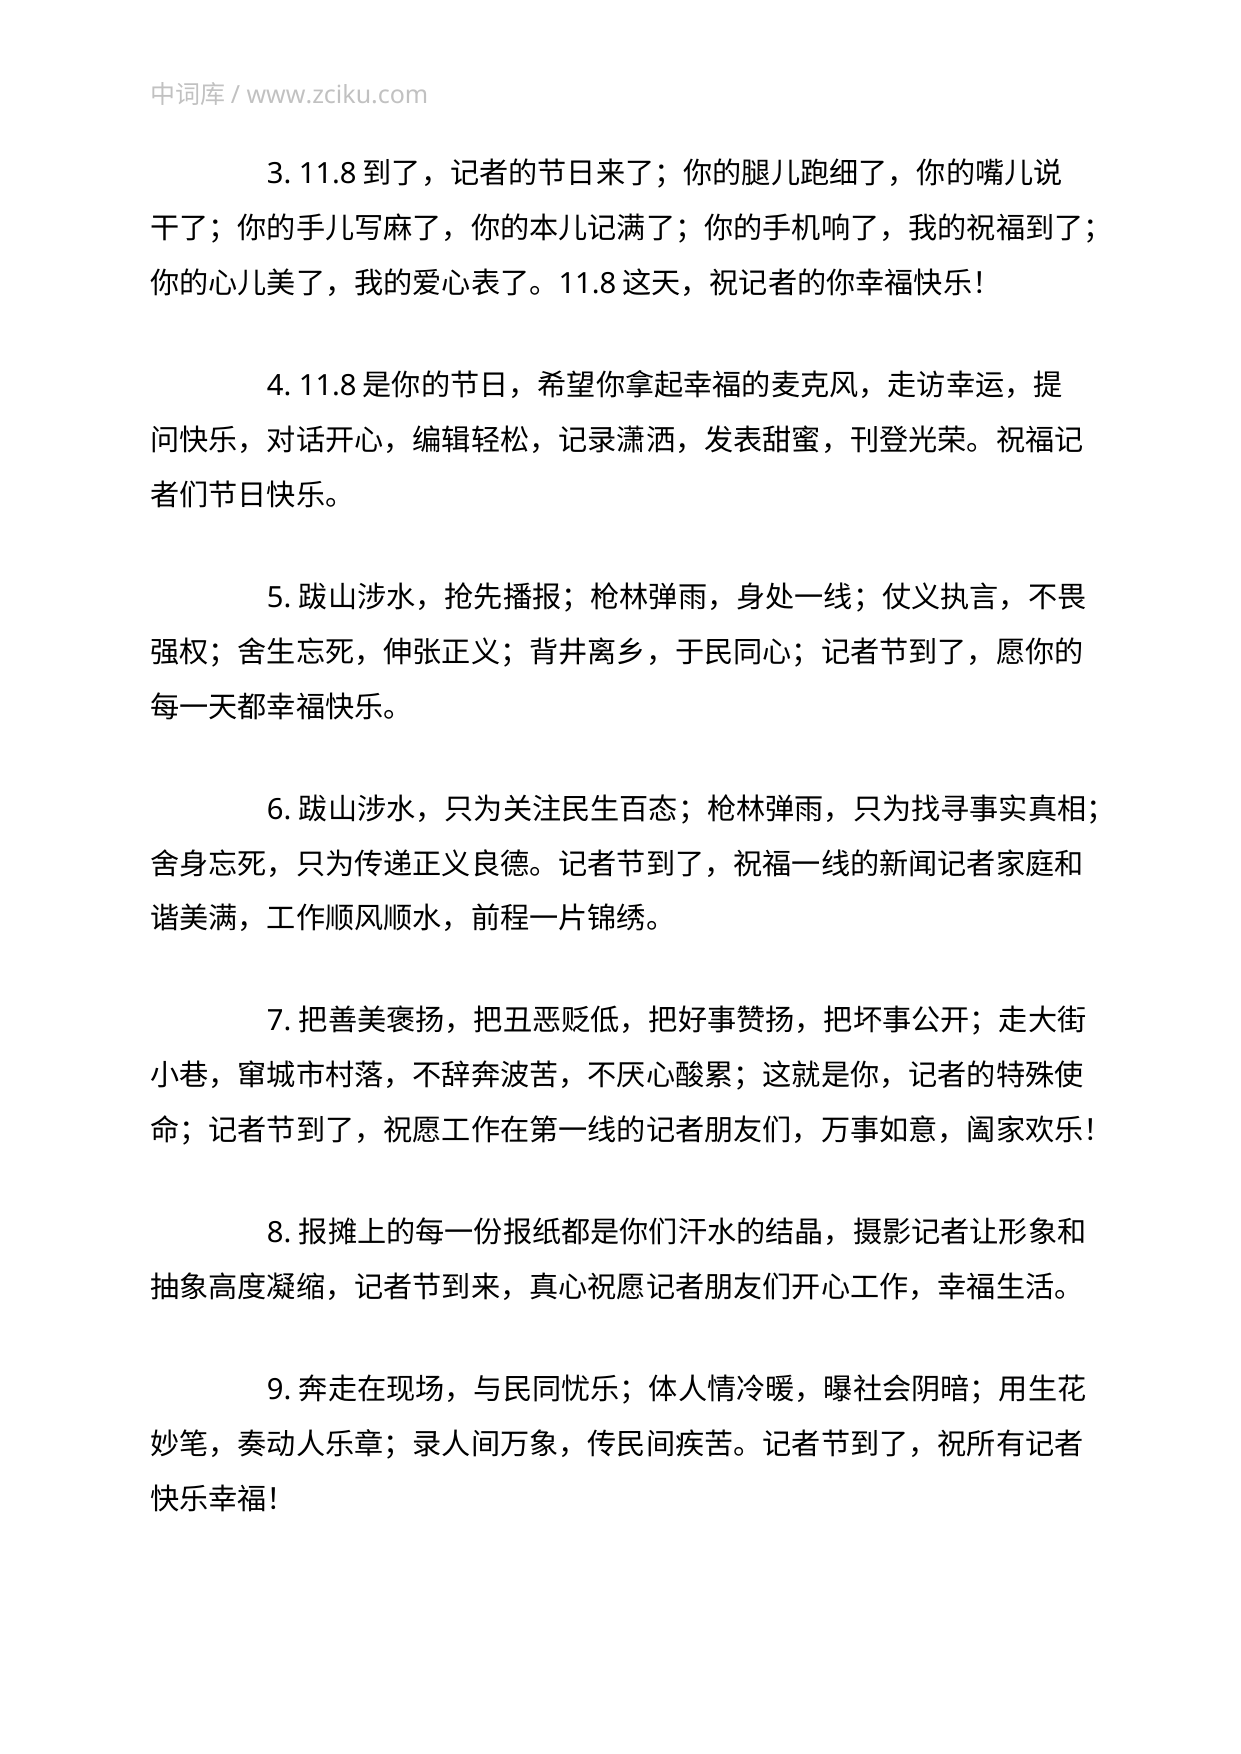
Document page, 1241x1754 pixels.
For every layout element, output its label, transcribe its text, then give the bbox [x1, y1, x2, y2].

text 4. 11.8是你的节日，希望你拿起幸福的麦克风，走访幸运，提问快乐，对话开心，编辑轻松，记录潇洒，发表甜蜜，刊登光荣。祝福记者们节日快乐。 [150, 362, 1090, 514]
text 8. 报摊上的每一份报纸都是你们汗水的结晶，摄影记者让形象和抽象高度凝缩，记者节到来，真心祝愿记者朋友们开心工作，幸福生活。 [150, 1208, 1090, 1306]
text 9. 奔走在现场，与民同忧乐；体人情冷暖，曝社会阴暗；用生花妙笔，奏动人乐章；录人间万象，传民间疾苦。记者节到了，祝所有记者快乐幸福！ [150, 1365, 1090, 1517]
text 3. 11.8到了，记者的节日来了；你的腿儿跑细了，你的嘴儿说干了；你的手儿写麻了，你的本儿记满了；你的手机响了，我的祝福到了；你的心儿美了，我的爱心表了。11.8这天，祝记者的你幸福快乐！ [150, 150, 1090, 302]
text 5. 跋山涉水，抢先播报；枪林弹雨，身处一线；仗义执言，不畏强权；舍生忘死，伸张正义；背井离乡，于民同心；记者节到了，愿你的每一天都幸福快乐。 [150, 573, 1090, 726]
text 6. 跋山涉水，只为关注民生百态；枪林弹雨，只为找寻事实真相；舍身忘死，只为传递正义良德。记者节到了，祝福一线的新闻记者家庭和谐美满，工作顺风顺水，前程一片锦绣。 [150, 785, 1090, 937]
text 7. 把善美褒扬，把丑恶贬低，把好事赞扬，把坏事公开；走大街小巷，窜城市村落，不辞奔波苦，不厌心酸累；这就是你，记者的特殊使命；记者节到了，祝愿工作在第一线的记者朋友们，万事如意，阖家欢乐！ [150, 997, 1090, 1149]
